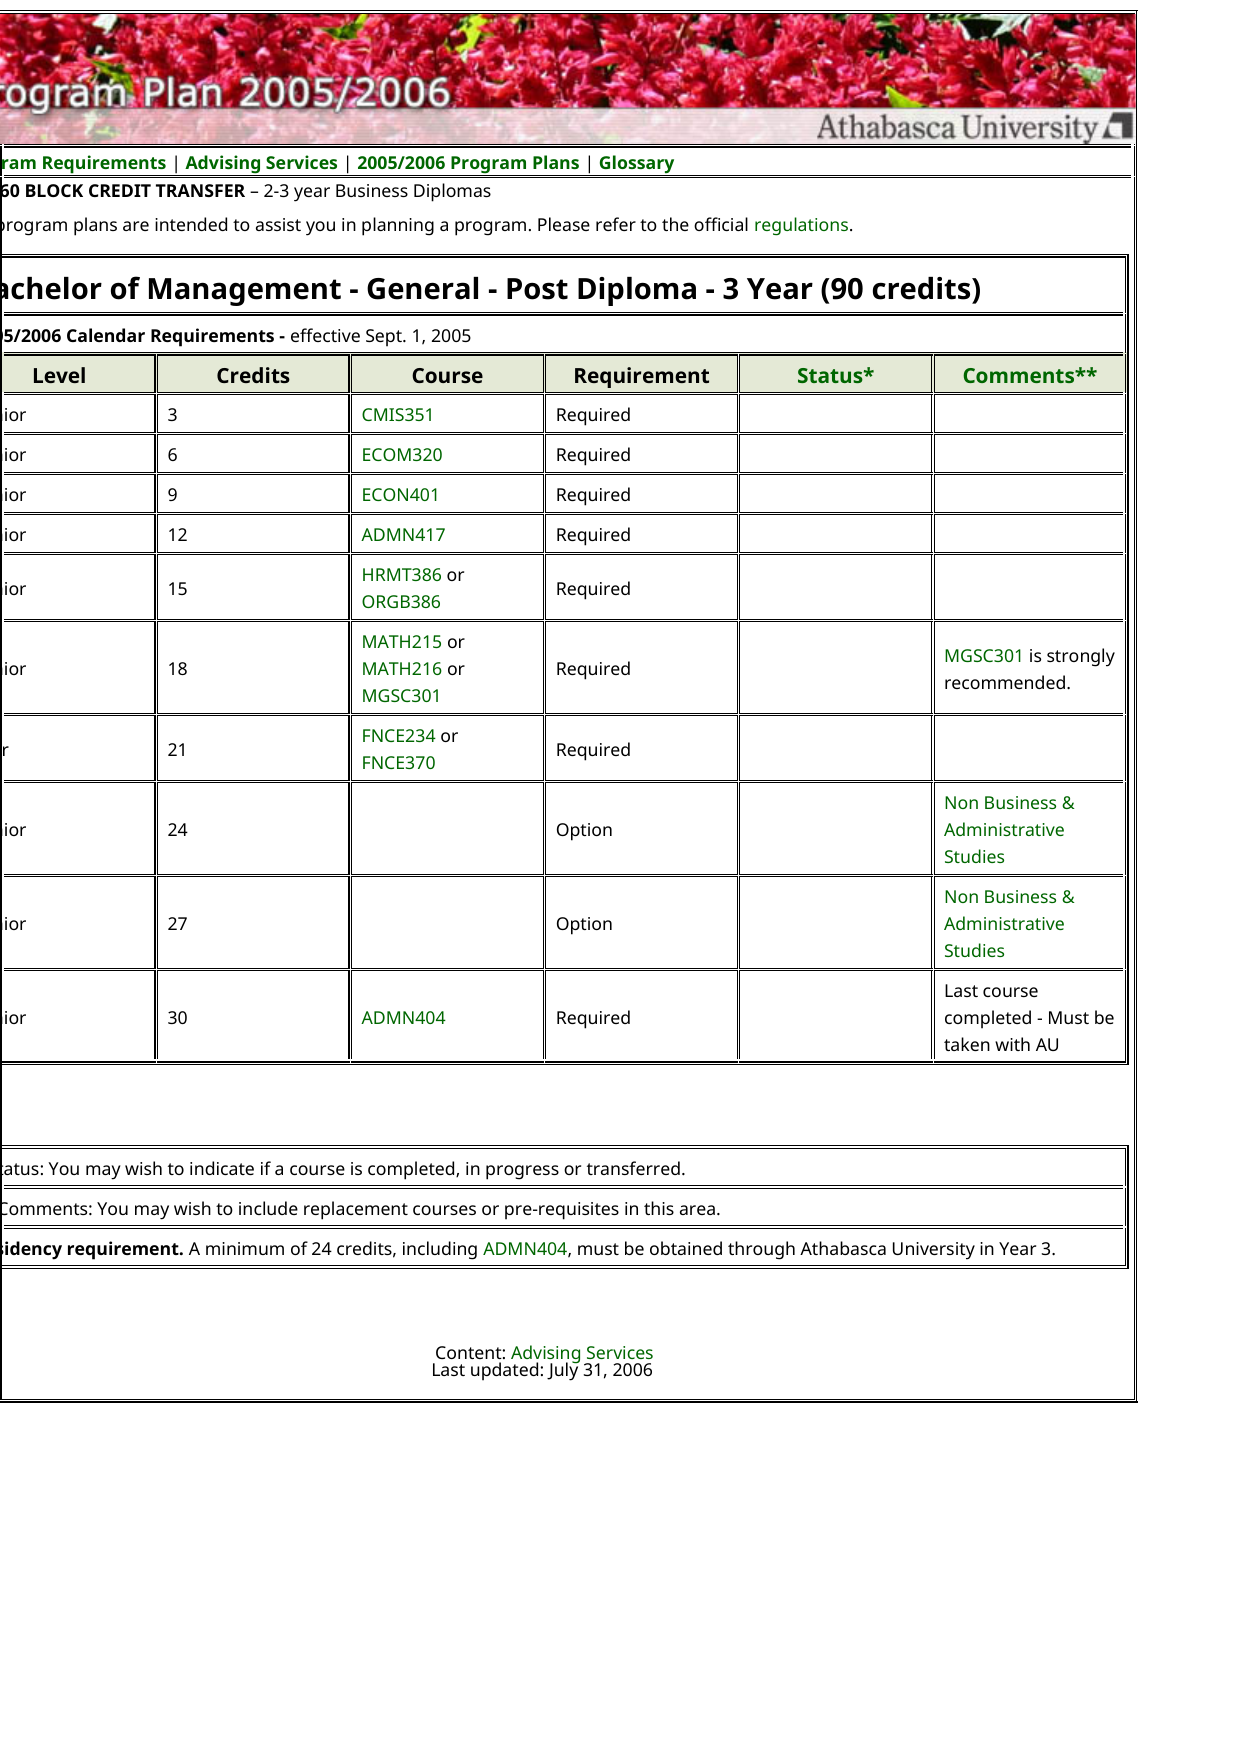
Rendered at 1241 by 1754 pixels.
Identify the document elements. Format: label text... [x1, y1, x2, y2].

table_cell Program Requirements | Advising Services | 2005/2006 Program Plans | Glossary [0, 144, 1136, 174]
picture [0, 14, 1136, 144]
table_cell FOR 60 BLOCK CREDIT TRANSFER – 2-3 year Business Diplomas The program plans are intended to assist you in planning a program. Please refer to the official regulations. Content: Advising Services Last updated: July 31, 2006 [2, 175, 1134, 1399]
